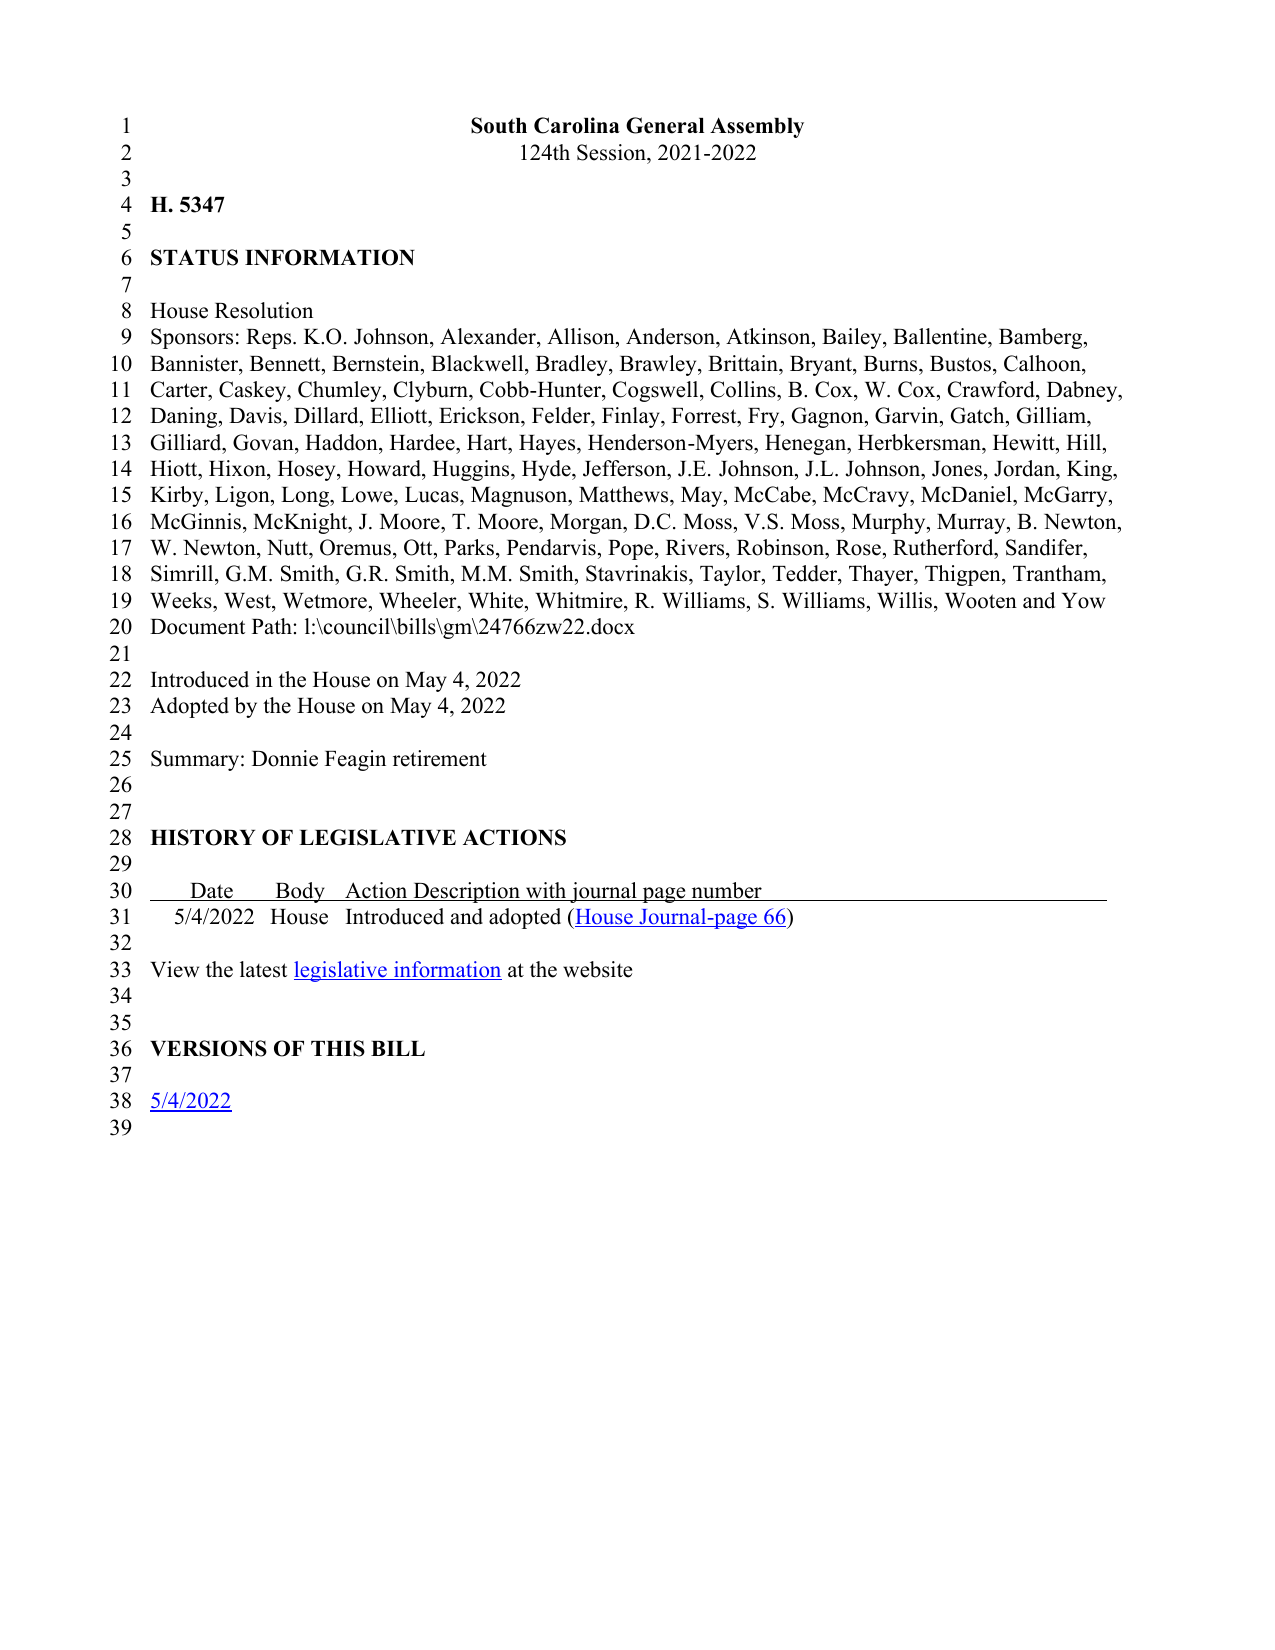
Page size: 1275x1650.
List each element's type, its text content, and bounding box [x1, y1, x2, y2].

text Summary: Donnie Feagin retirement [150, 745, 1125, 771]
text South Carolina General Assembly [150, 112, 1125, 139]
text H. 5347 [150, 192, 1125, 218]
text Date Body Action Description with journal page number [150, 877, 1125, 903]
text Sponsors: Reps. K.O. Johnson, Alexander, Allison, Anderson, Atkinson, Bailey, Ballentine, Bamberg, Bannister, Bennett, Bernstein, Blackwell, Bradley, Brawley, Brittain, Bryant, Burns, Bustos, Calhoon, Carter, Caskey, Chumley, Clyburn, Cobb-Hunter, Cogswell, Collins, B. Cox, W. Cox, Crawford, Dabney, Daning, Davis, Dillard, Elliott, Erickson, Felder, Finlay, Forrest, Fry, Gagnon, Garvin, Gatch, Gilliam, Gilliard, Govan, Haddon, Hardee, Hart, Hayes, Henderson-Myers, Henegan, Herbkersman, Hewitt, Hill, Hiott, Hixon, Hosey, Howard, Huggins, Hyde, Jefferson, J.E. Johnson, J.L. Johnson, Jones, Jordan, King, Kirby, Ligon, Long, Lowe, Lucas, Magnuson, Matthews, May, McCabe, McCravy, McDaniel, McGarry, McGinnis, McKnight, J. Moore, T. Moore, Morgan, D.C. Moss, V.S. Moss, Murphy, Murray, B. Newton, W. Newton, Nutt, Oremus, Ott, Parks, Pendarvis, Pope, Rivers, Robinson, Rose, Rutherford, Sandifer, Simrill, G.M. Smith, G.R. Smith, M.M. Smith, Stavrinakis, Taylor, Tedder, Thayer, Thigpen, Trantham, Weeks, West, Wetmore, Wheeler, White, Whitmire, R. Williams, S. Williams, Willis, Wooten and Yow [150, 323, 1125, 613]
text STATUS INFORMATION [150, 244, 1125, 271]
text Introduced in the House on May 4, 2022 [150, 666, 1125, 692]
text House Resolution [150, 297, 1125, 323]
text HISTORY OF LEGISLATIVE ACTIONS [150, 824, 1125, 850]
text Adopted by the House on May 4, 2022 [150, 692, 1125, 719]
text VERSIONS OF THIS BILL [150, 1035, 1125, 1061]
text 5/4/2022 House Introduced and adopted (House Journal-page 66) [150, 903, 1125, 929]
text 124th Session, 2021-2022 [150, 139, 1125, 165]
text View the latest legislative information at the website [150, 956, 1125, 982]
text 5/4/2022 [150, 1088, 1125, 1114]
text Document Path: l:\council\bills\gm\24766zw22.docx [150, 613, 1125, 639]
